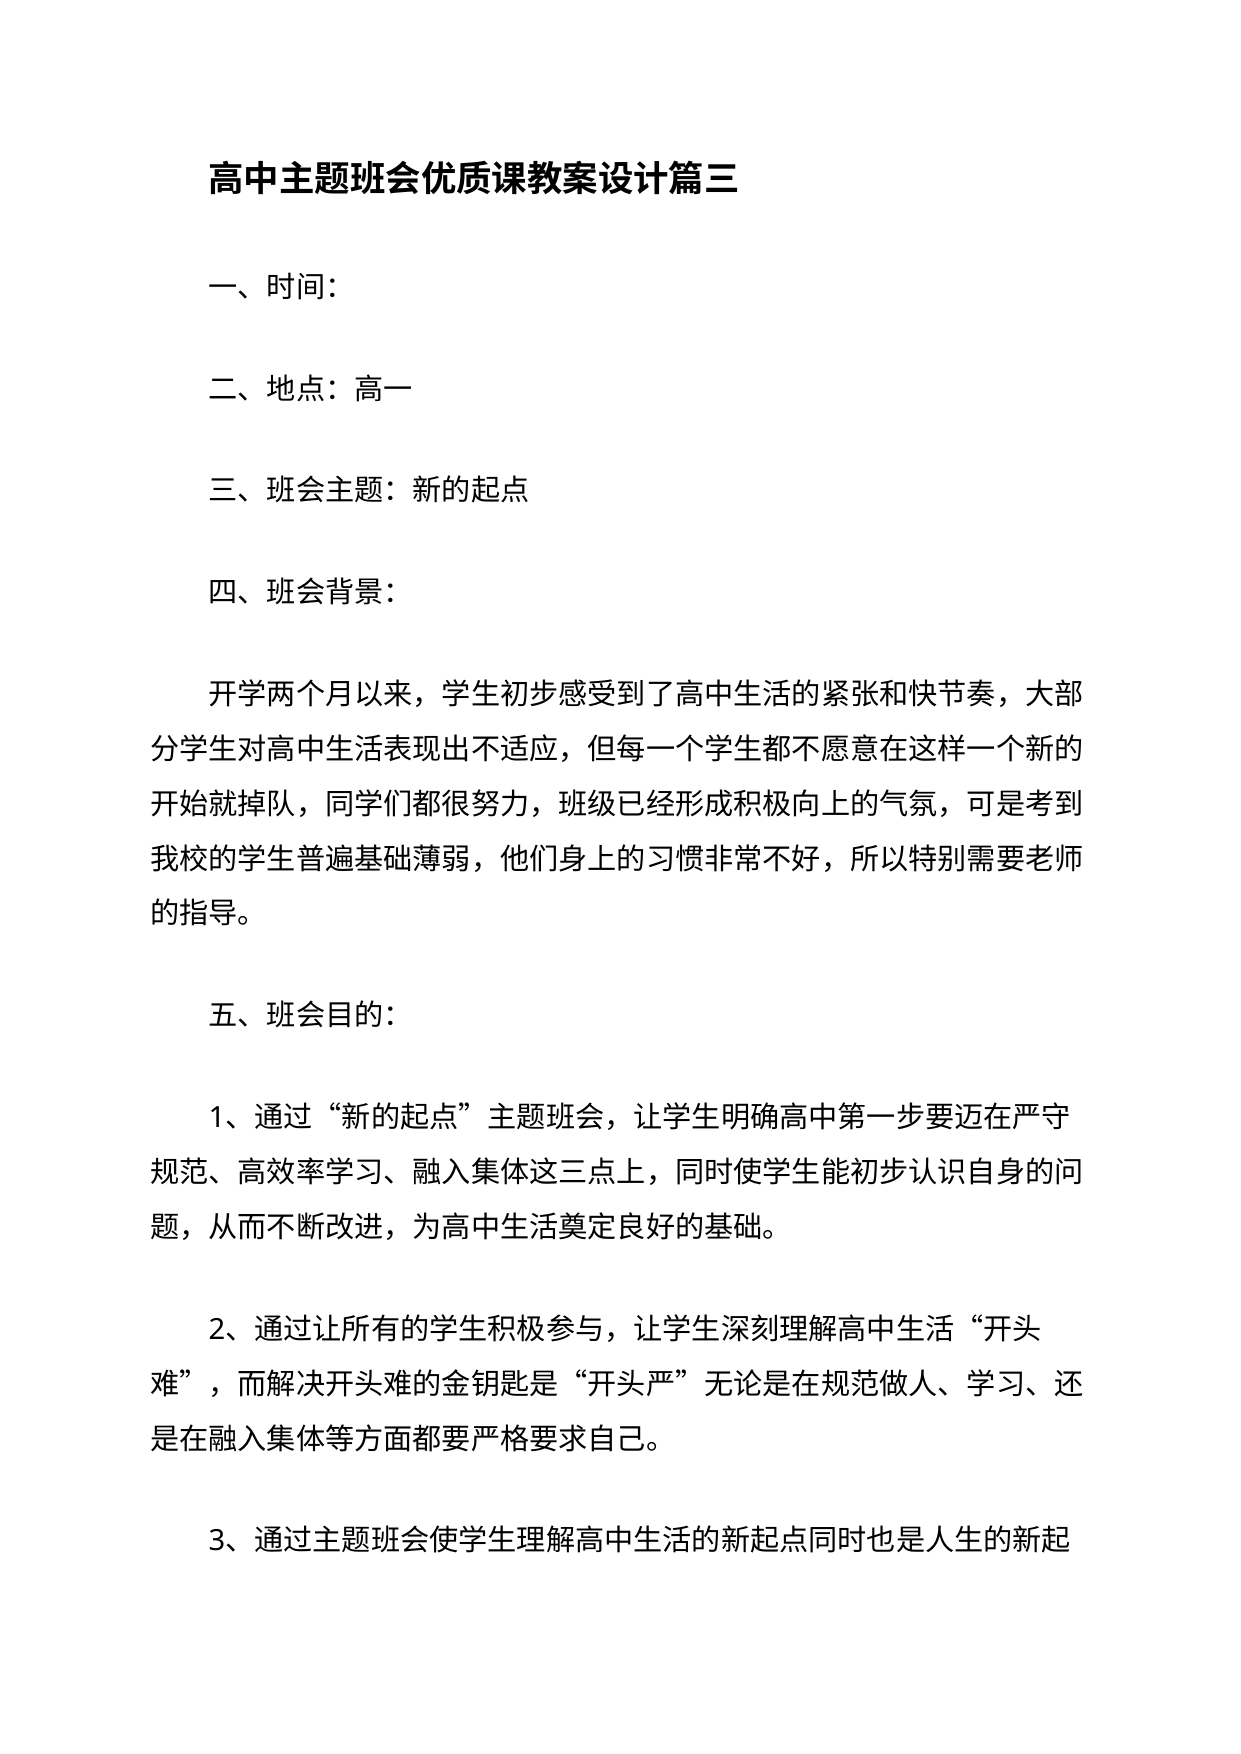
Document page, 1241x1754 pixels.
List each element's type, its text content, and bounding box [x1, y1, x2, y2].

text 高中主题班会优质课教案设计篇三 [150, 150, 1090, 201]
text 开学两个月以来，学生初步感受到了高中生活的紧张和快节奏，大部分学生对高中生活表现出不适应，但每一个学生都不愿意在这样一个新的开始就掉队，同学们都很努力，班级已经形成积极向上的气氛，可是考到我校的学生普遍基础薄弱，他们身上的习惯非常不好，所以特别需要老师的指导。 [150, 671, 1090, 932]
text 1、通过“新的起点”主题班会，让学生明确高中第一步要迈在严守规范、高效率学习、融入集体这三点上，同时使学生能初步认识自身的问题，从而不断改进，为高中生活奠定良好的基础。 [150, 1094, 1090, 1246]
text 二、地点：高一 [150, 365, 1090, 407]
text 2、通过让所有的学生积极参与，让学生深刻理解高中生活“开头难”，而解决开头难的金钥匙是“开头严”无论是在规范做人、学习、还是在融入集体等方面都要严格要求自己。 [150, 1305, 1090, 1457]
text 一、时间： [150, 263, 1090, 306]
text 五、班会目的： [150, 992, 1090, 1034]
text 四、班会背景： [150, 569, 1090, 611]
text 三、班会主题：新的起点 [150, 467, 1090, 509]
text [150, 1517, 1090, 1559]
